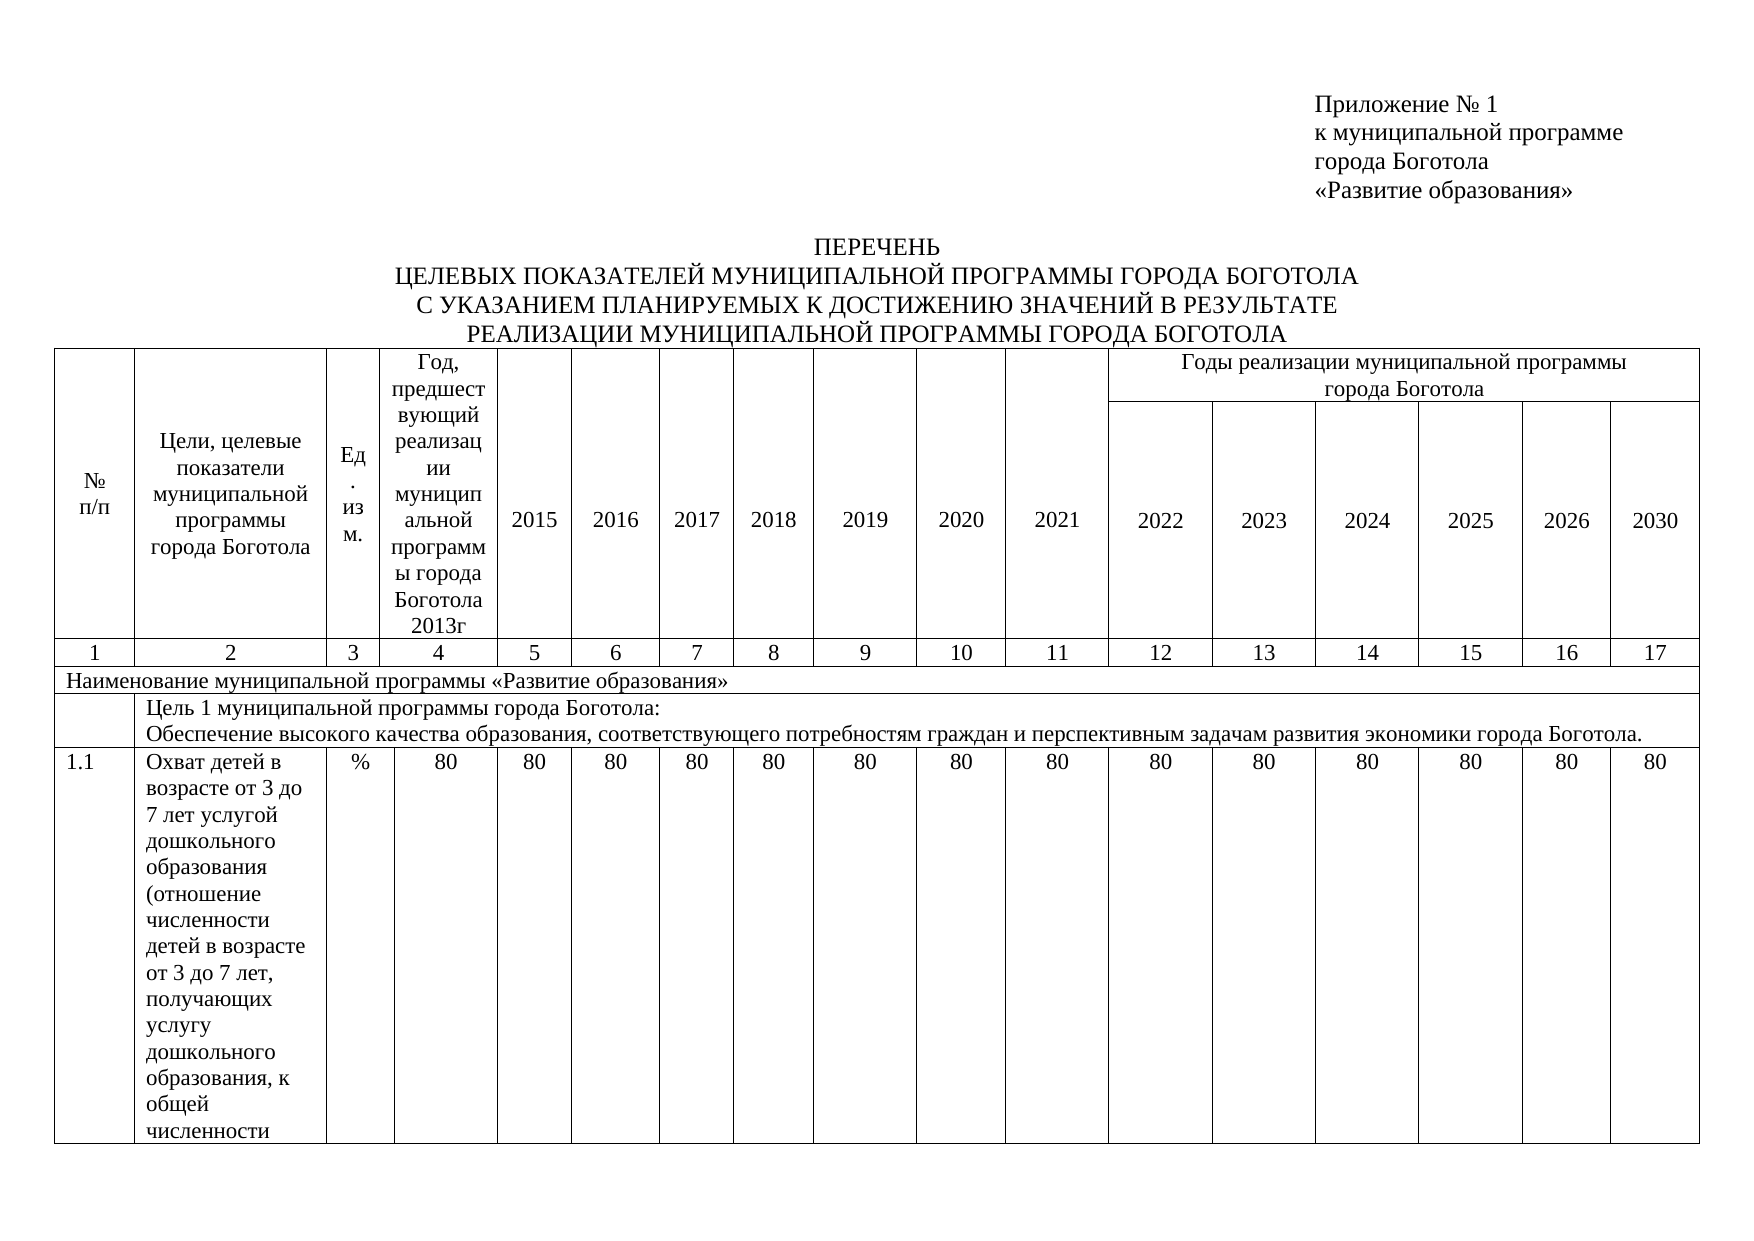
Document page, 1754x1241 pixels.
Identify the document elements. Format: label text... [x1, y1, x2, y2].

table_cell 80 [572, 748, 659, 1143]
table_cell 80 [1109, 748, 1212, 1143]
table_header 2017 [660, 349, 733, 638]
table_cell 80 [1419, 748, 1522, 1143]
table_header Цели, целевые показатели муниципальной программы города Боготола [135, 349, 326, 638]
text «Развитие образования» [89, 175, 1665, 204]
table_cell 80 [660, 748, 733, 1143]
table_cell 2023 [1213, 402, 1315, 638]
table_cell 10 [917, 639, 1005, 666]
table_cell 11 [1006, 639, 1108, 666]
table_cell 13 [1213, 639, 1315, 666]
table_cell 15 [1419, 639, 1522, 666]
table_header 2020 [917, 349, 1005, 638]
text С УКАЗАНИЕМ ПЛАНИРУЕМЫХ К ДОСТИЖЕНИЮ ЗНАЧЕНИЙ В РЕЗУЛЬТАТЕ [89, 290, 1665, 319]
table_header 2015 [498, 349, 571, 638]
table_cell 80 [1213, 748, 1315, 1143]
table_cell 1.1 [55, 748, 134, 1143]
table_cell 80 [498, 748, 571, 1143]
table_cell 3 [327, 639, 379, 666]
table_cell Наименование муниципальной программы «Развитие образования» [55, 667, 1699, 693]
table_cell 5 [498, 639, 571, 666]
table_cell 16 [1523, 639, 1610, 666]
text ПЕРЕЧЕНЬ [89, 232, 1665, 261]
table_header Год, предшествующий реализации муниципальной программы города Боготола 2013г [380, 349, 497, 638]
table_cell 1 [55, 639, 134, 666]
table_cell 2024 [1316, 402, 1418, 638]
text Приложение № 1 [89, 89, 1665, 117]
table_cell 7 [660, 639, 733, 666]
table_cell 80 [1316, 748, 1418, 1143]
table_header 2018 [734, 349, 813, 638]
table_cell 2030 [1611, 402, 1699, 638]
table_header 2016 [572, 349, 659, 638]
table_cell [135, 748, 326, 1143]
text РЕАЛИЗАЦИИ МУНИЦИПАЛЬНОЙ ПРОГРАММЫ ГОРОДА БОГОТОЛА [89, 319, 1665, 347]
table_cell [55, 694, 134, 747]
table_header № п/п [55, 349, 134, 638]
table_cell 14 [1316, 639, 1418, 666]
text ЦЕЛЕВЫХ ПОКАЗАТЕЛЕЙ МУНИЦИПАЛЬНОЙ ПРОГРАММЫ ГОРОДА БОГОТОЛА [89, 261, 1665, 290]
table_header 2019 [814, 349, 916, 638]
table_cell 80 [814, 748, 916, 1143]
table_cell 12 [1109, 639, 1212, 666]
table_cell 17 [1611, 639, 1699, 666]
text к муниципальной программе [89, 117, 1665, 146]
table_cell 80 [1523, 748, 1610, 1143]
table_cell 2022 [1109, 402, 1212, 638]
table_cell Цель 1 муниципальной программы города Боготола: Обеспечение высокого качества образования, соответствующего потребностям граждан и перспективным задачам развития экономики города Боготола. [135, 694, 1699, 747]
table_cell 80 [734, 748, 813, 1143]
table_header 2021 [1006, 349, 1108, 638]
table_cell 6 [572, 639, 659, 666]
table_cell 8 [734, 639, 813, 666]
table_header Годы реализации муниципальной программы города Боготола [1109, 349, 1699, 401]
table_cell 2025 [1419, 402, 1522, 638]
text города Боготола [89, 146, 1665, 175]
table_header Ед. изм. [327, 349, 379, 638]
table_cell 80 [395, 748, 497, 1143]
table_cell 2 [135, 639, 326, 666]
table_cell 80 [917, 748, 1005, 1143]
table_cell 80 [1611, 748, 1699, 1143]
table_cell % [327, 748, 394, 1143]
table_cell 9 [814, 639, 916, 666]
table_cell 4 [380, 639, 497, 666]
table_cell 2026 [1523, 402, 1610, 638]
table_cell 80 [1006, 748, 1108, 1143]
